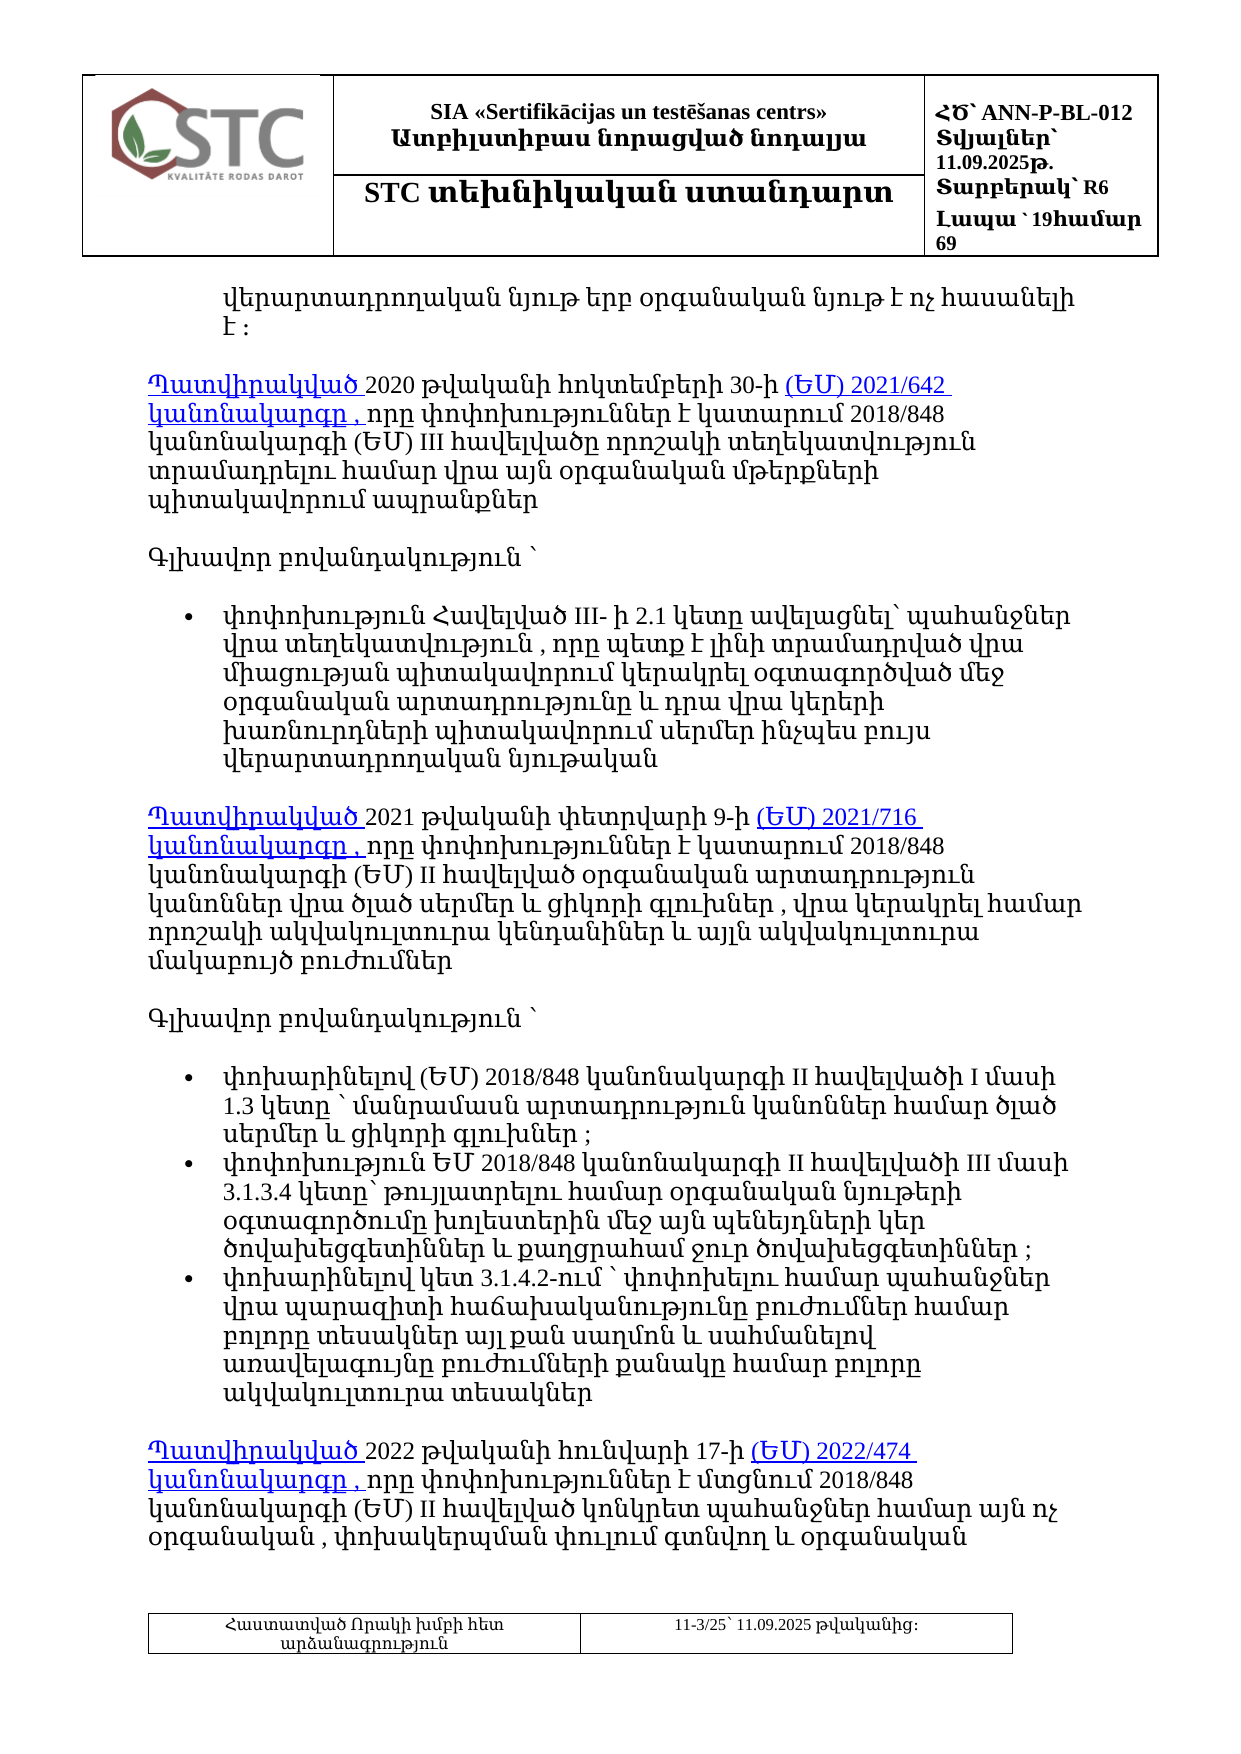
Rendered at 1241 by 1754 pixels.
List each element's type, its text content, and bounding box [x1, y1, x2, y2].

list փոփոխություն ԵՄ 2018/848 կանոնակարգի II հավելվածի III մասի 3.1.3.4 կետը՝ թույլատրելու համար օրգանական նյութերի օգտագործումը խոլեստերին մեջ այն պենեյդների կեր​ ծովախեցգետիններ և քաղցրահամ ջուր ծովախեցգետիններ ; [185, 1148, 1092, 1263]
text Պատվիրակված 2021 թվականի փետրվարի 9-ի (ԵՄ) 2021/716 կանոնակարգը , որը փոփոխություններ է կատարում 2018/848 կանոնակարգի (ԵՄ) II հավելված օրգանական արտադրություն կանոններ վրա ծլած սերմեր և ցիկորի գլուխներ , վրա կերակրել համար որոշակի ակվակուլտուրա կենդանիներ և այլն ակվակուլտուրա մակաբույծ բուժումներ [148, 802, 1092, 975]
list փոխարինելով (ԵՄ) 2018/848 կանոնակարգի II հավելվածի I մասի 1.3 կետը ՝ մանրամասն արտադրություն կանոններ համար ծլած սերմեր և ցիկորի գլուխներ ; [185, 1062, 1092, 1148]
list փոխարինելով կետ 3.1.4.2-ում ՝ փոփոխելու համար պահանջներ վրա պարազիտի հաճախականությունը​ բուժումներ համար բոլորը տեսակներ այլ քան սաղմոն և սահմանելով առավելագույնը​ բուժումների քանակը​ համար բոլորը ակվակուլտուրա տեսակներ​ [185, 1263, 1092, 1407]
text Գլխավոր բովանդակություն ՝ [148, 1004, 1092, 1033]
text Պատվիրակված 2020 թվականի հոկտեմբերի 30-ի (ԵՄ) 2021/642 կանոնակարգը , որը փոփոխություններ է կատարում 2018/848 կանոնակարգի (ԵՄ) III հավելվածը որոշակի տեղեկատվություն տրամադրելու համար վրա այն օրգանական մթերքների պիտակավորում ապրանքներ [148, 370, 1092, 514]
text Գլխավոր բովանդակություն ՝ [148, 543, 1092, 572]
list փոփոխություն Հավելված III- ի 2.1 կետը ավելացնել՝ պահանջներ վրա տեղեկատվություն , որը պետք է լինի տրամադրված վրա միացության պիտակավորում​ կերակրել​​ օգտագործված մեջ օրգանական արտադրությունը և դրա վրա կերերի խառնուրդների պիտակավորում​​ սերմեր ինչպես բույս վերարտադրողական նյութական​ [185, 601, 1092, 773]
picture [95, 75, 321, 197]
